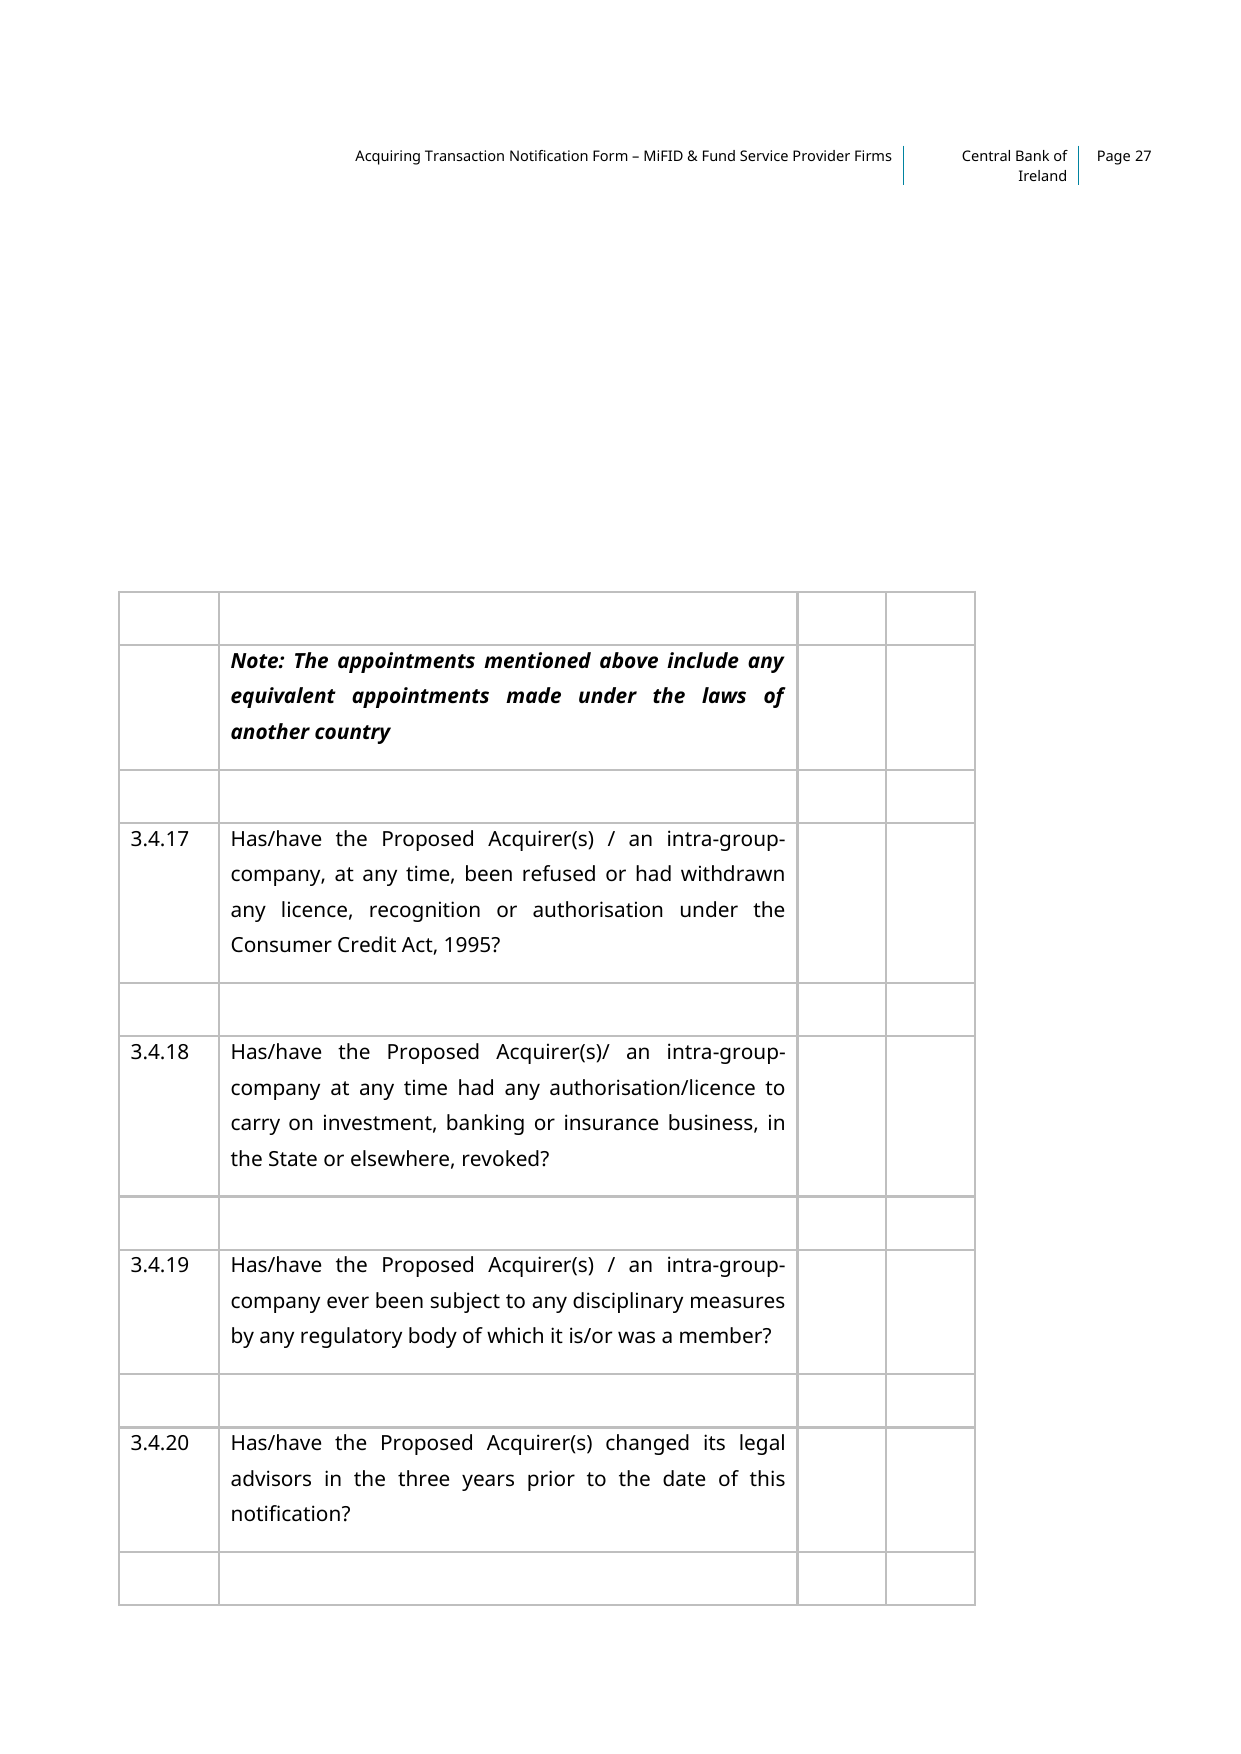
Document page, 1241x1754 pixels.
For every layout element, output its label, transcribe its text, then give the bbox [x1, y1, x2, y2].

table_cell [887, 1198, 974, 1248]
table_cell [887, 1429, 974, 1551]
table_cell [799, 593, 885, 644]
table_cell [799, 984, 885, 1035]
table_cell [887, 1553, 974, 1604]
table_cell [120, 593, 218, 644]
table_cell Note: The appointments mentioned above include any equivalent appointments made under the laws of another country [220, 646, 796, 768]
table_cell 3.4.20 [120, 1429, 218, 1551]
table_cell [887, 593, 974, 644]
table_cell [799, 646, 885, 768]
table_cell [887, 771, 974, 822]
table_cell [120, 1375, 218, 1426]
table_cell Has/have the Proposed Acquirer(s) / an intra-group-company ever been subject to any disciplinary measures by any regulatory body of which it is/or was a member? [220, 1251, 796, 1373]
table_cell [799, 1375, 885, 1426]
table_cell [120, 1198, 218, 1248]
table_cell [120, 984, 218, 1035]
table_cell [220, 984, 796, 1035]
table_cell 3.4.18 [120, 1037, 218, 1195]
table_cell [799, 824, 885, 982]
table_cell [220, 593, 796, 644]
table_cell [799, 1429, 885, 1551]
table_cell Has/have the Proposed Acquirer(s) changed its legal advisors in the three years prior to the date of this notification? [220, 1429, 796, 1551]
table_cell [799, 1198, 885, 1248]
table_cell [120, 1553, 218, 1604]
table_cell [220, 1553, 796, 1604]
table_cell [887, 1251, 974, 1373]
table_cell [799, 1553, 885, 1604]
table_cell [220, 771, 796, 822]
table_cell [799, 1037, 885, 1195]
table_cell [887, 984, 974, 1035]
table_cell [220, 1375, 796, 1426]
table_cell Has/have the Proposed Acquirer(s)/ an intra-group-company at any time had any authorisation/licence to carry on investment, banking or insurance business, in the State or elsewhere, revoked? [220, 1037, 796, 1195]
table_cell [799, 1251, 885, 1373]
table_cell 3.4.17 [120, 824, 218, 982]
table_cell [887, 1037, 974, 1195]
table_cell [887, 1375, 974, 1426]
table_cell [220, 1198, 796, 1248]
table_cell [120, 771, 218, 822]
table_cell [887, 824, 974, 982]
table_cell [887, 646, 974, 768]
table_cell Has/have the Proposed Acquirer(s) / an intra-group-company, at any time, been refused or had withdrawn any licence, recognition or authorisation under the Consumer Credit Act, 1995? [220, 824, 796, 982]
table_cell [799, 771, 885, 822]
table_cell [120, 646, 218, 768]
table_cell 3.4.19 [120, 1251, 218, 1373]
